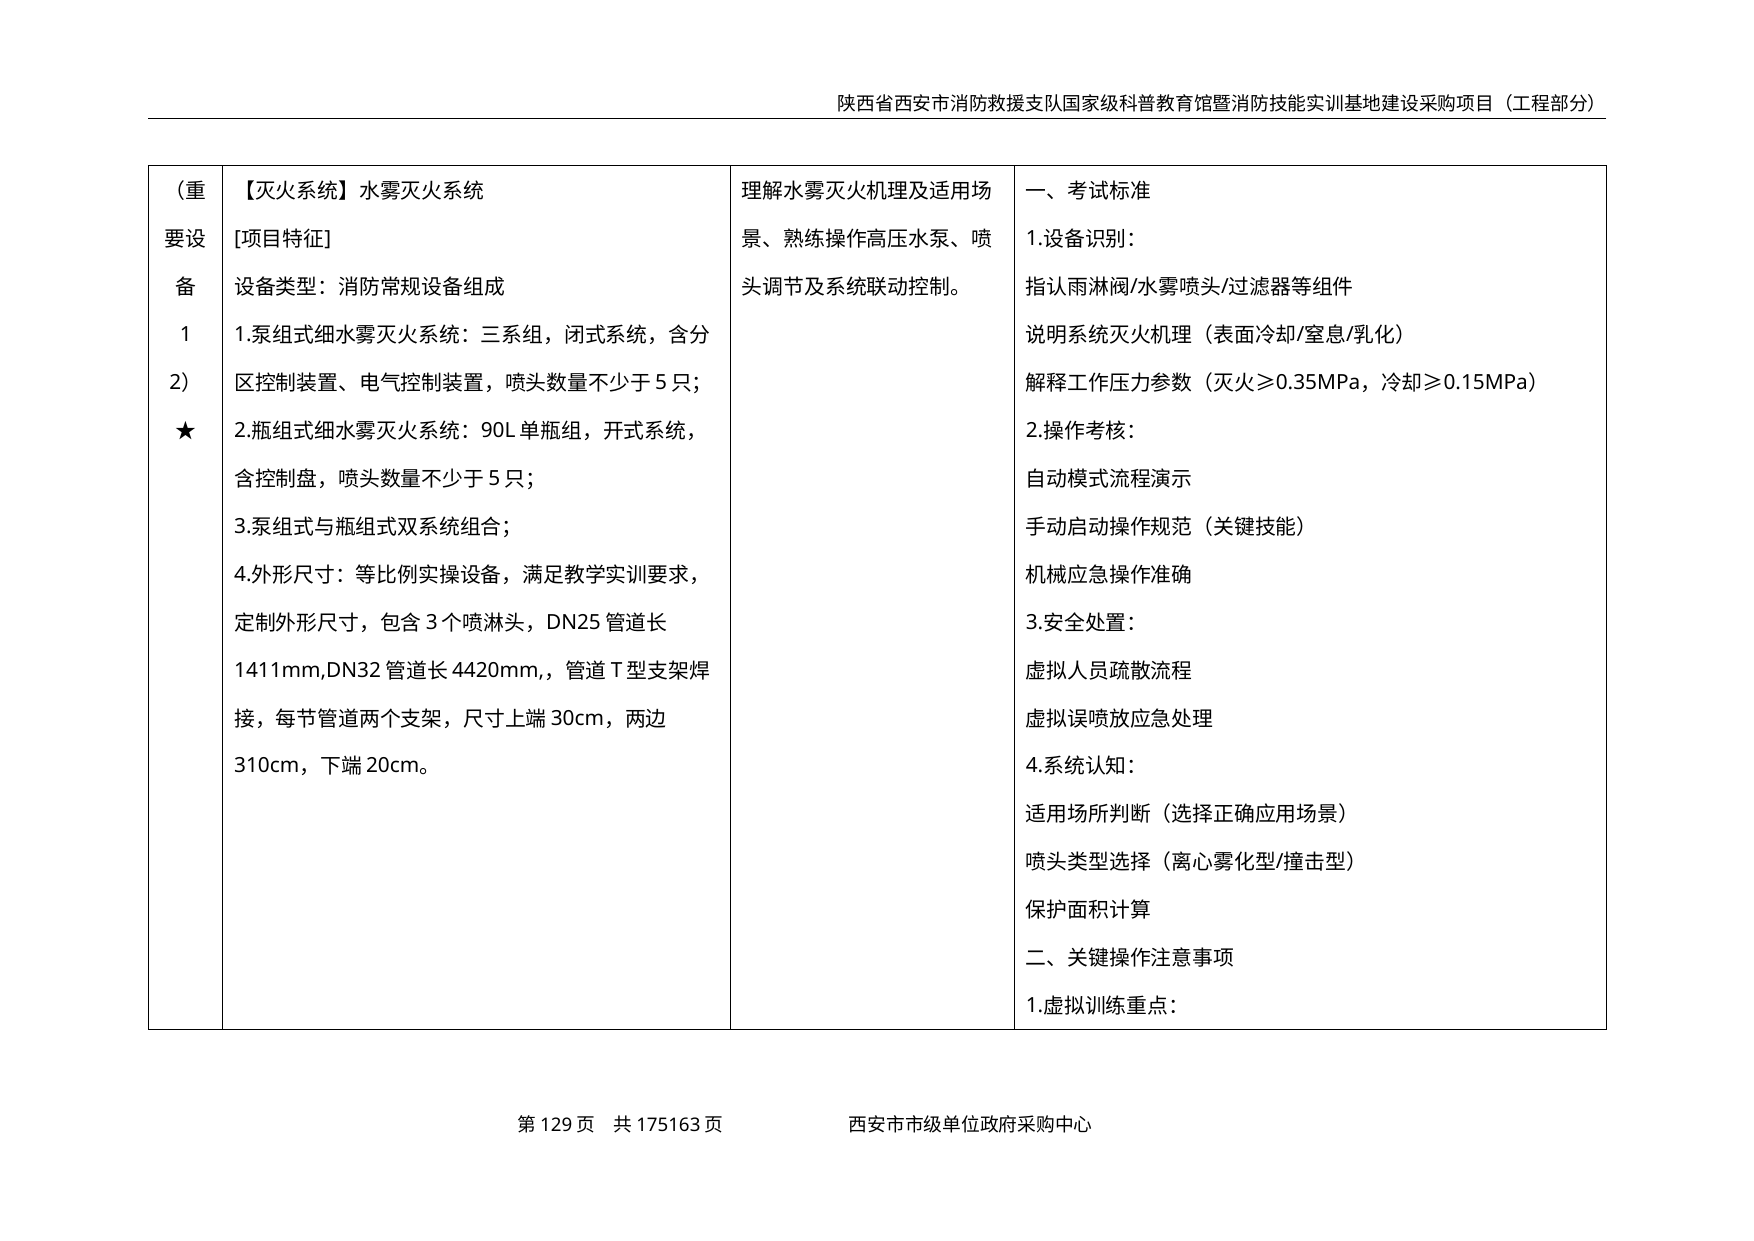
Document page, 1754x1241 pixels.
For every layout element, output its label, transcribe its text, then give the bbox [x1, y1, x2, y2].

table_cell （重要设备12）★ [149, 166, 222, 1028]
table_cell 【灭火系统】水雾灭火系统 [项目特征] 设备类型：消防常规设备组成 1.泵组式细水雾灭火系统：三系组，闭式系统，含分区控制装置、电气控制装置，喷头数量不少于5只； 2.瓶组式细水雾灭火系统：90L单瓶组，开式系统，含控制盘，喷头数量不少于5只； 3.泵组式与瓶组式双系统组合； 4.外形尺寸：等比例实操设备，满足教学实训要求，定制外形尺寸，包含3个喷淋头，DN25管道长1411mm,DN32管道长4420mm,，管道T型支架焊接，每节管道两个支架，尺寸上端30cm，两边310cm，下端20cm。 [223, 166, 730, 1028]
table_cell 一、考试标准 1.设备识别： 指认雨淋阀/水雾喷头/过滤器等组件 说明系统灭火机理（表面冷却/窒息/乳化） 解释工作压力参数（灭火≥0.35MPa，冷却≥0.15MPa） 2.操作考核： 自动模式流程演示 手动启动操作规范（关键技能） 机械应急操作准确 3.安全处置： 虚拟人员疏散流程 虚拟误喷放应急处理 4.系统认知： 适用场所判断（选择正确应用场景） 喷头类型选择（离心雾化型/撞击型） 保护面积计算 二、关键操作注意事项 1.虚拟训练重点： 必须完成30秒延时内的虚拟人员清场 电气火灾应选择离心雾化型喷头 虚拟压力表读数识别（1.6级精度） 2.考试禁止行为： 跳过虚拟安全确认步骤 错误选择喷头类型（如撞击型用于电气火灾） 操作超时（单场景≤5分钟） [1015, 166, 1606, 1028]
table_cell 理解水雾灭火机理及适用场景、熟练操作高压水泵、喷头调节及系统联动控制。 [731, 166, 1014, 1028]
